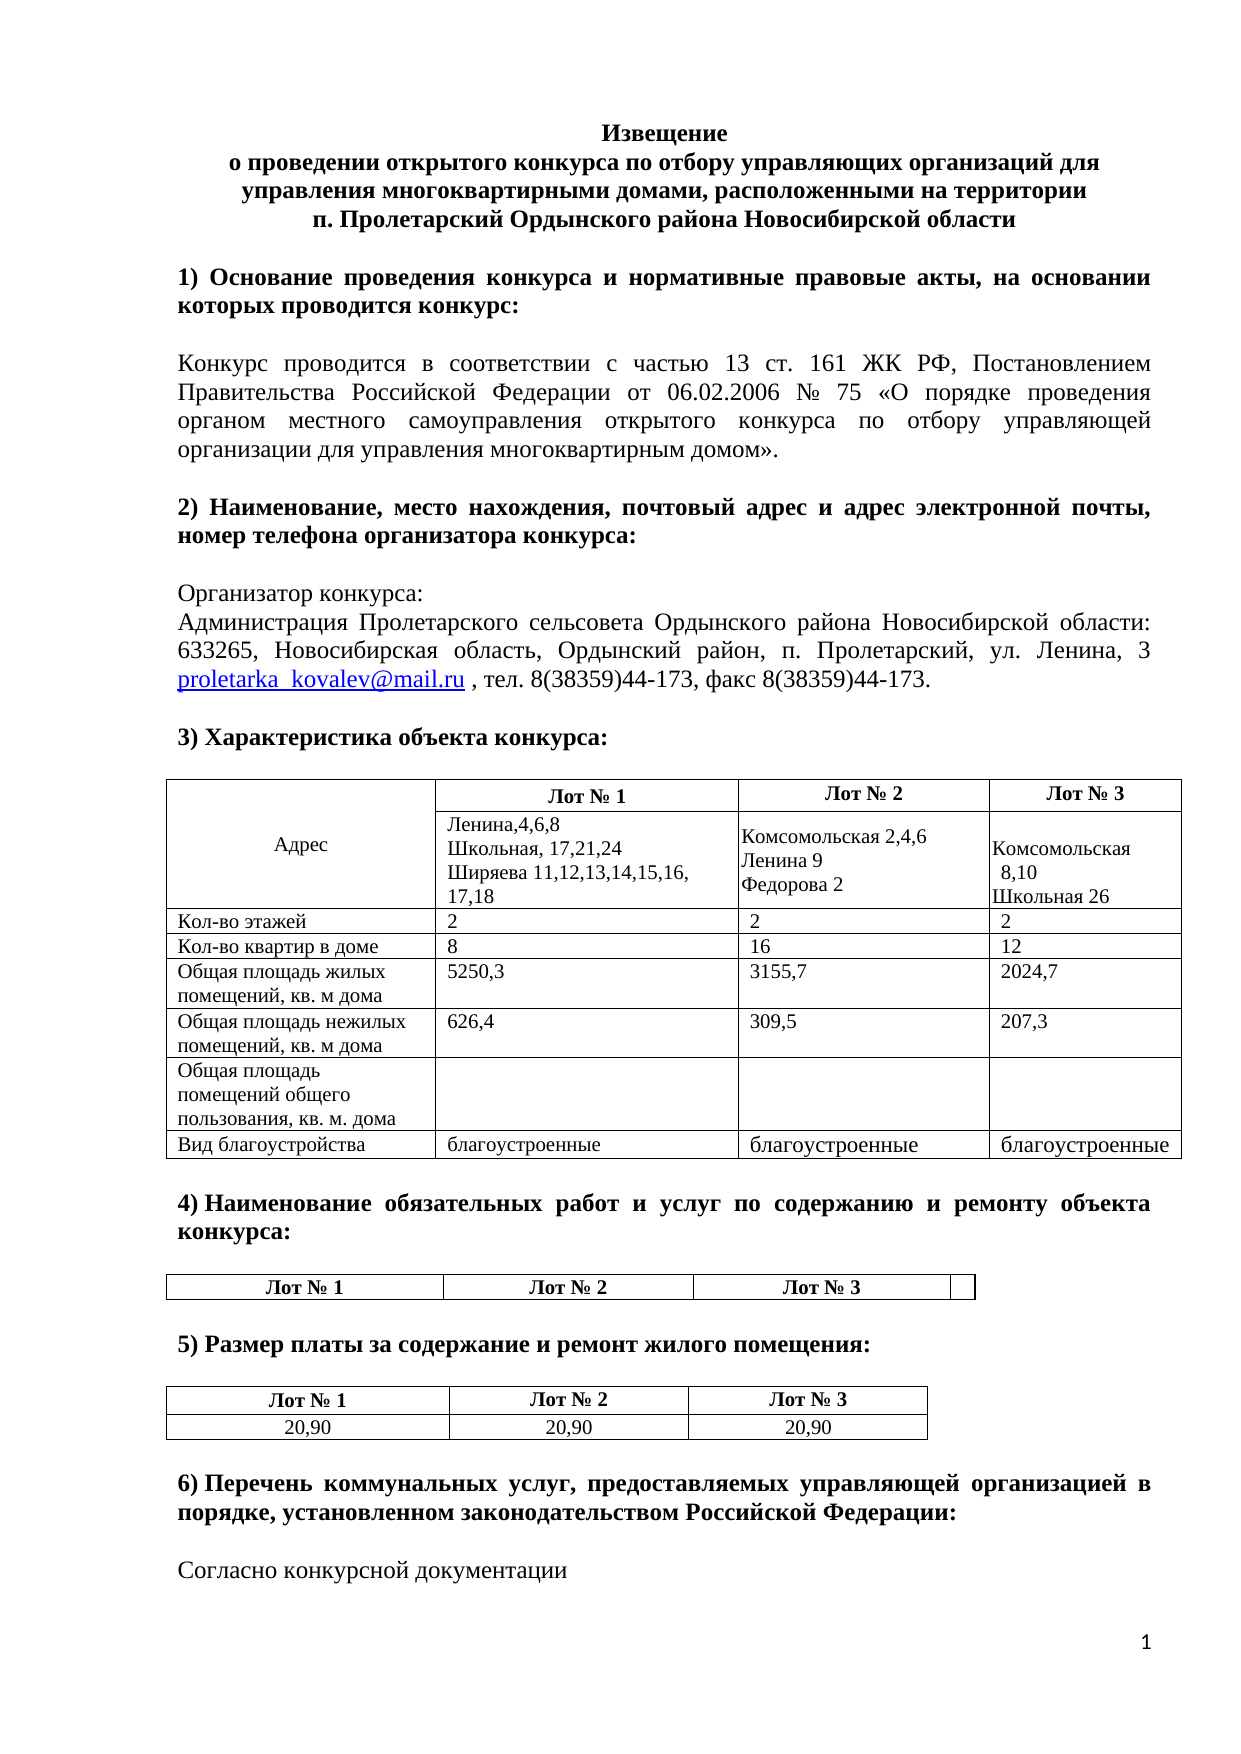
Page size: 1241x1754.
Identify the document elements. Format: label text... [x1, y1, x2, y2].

table_cell [436, 1058, 738, 1130]
table_cell Общая площадь жилых помещений, кв. м дома [167, 959, 435, 1008]
text Конкурс проводится в соответствии с частью 13 ст. 161 ЖК РФ, Постановлением Правительства Российской Федерации от 06.02.2006 № 75 «О порядке проведения органом местного самоуправления открытого конкурса по отбору управляющей организации для управления многоквартирным домом». [177, 348, 1152, 463]
text 2) Наименование, место нахождения, почтовый адрес и адрес электронной почты, номер телефона организатора конкурса: [177, 463, 1152, 549]
table_cell Общая площадь помещений общего пользования, кв. м. дома [167, 1058, 435, 1130]
table_cell 8 [436, 934, 738, 958]
table_header Лот № 1 [167, 1275, 443, 1299]
table_cell Кол-во квартир в доме [167, 934, 435, 958]
table_cell Комсомольская 2,4,6 Ленина 9 Федорова 2 [739, 812, 989, 908]
table_cell 3155,7 [739, 959, 989, 1008]
text Организатор конкурса: [177, 578, 1152, 607]
table_cell 2024,7 [990, 959, 1181, 1008]
table_cell Кол-во этажей [167, 909, 435, 933]
table_header Лот № 3 [990, 780, 1181, 811]
table_cell Ленина,4,6,8 Школьная, 17,21,24 Ширяева 11,12,13,14,15,16, 17,18 [436, 812, 738, 908]
table_cell 20,90 [167, 1415, 449, 1439]
table_cell Общая площадь нежилых помещений, кв. м дома [167, 1009, 435, 1057]
table_cell 5250,3 [436, 959, 738, 1008]
text 6) Перечень коммунальных услуг, предоставляемых управляющей организацией в порядке, установленном законодательством Российской Федерации: [177, 1468, 1152, 1526]
text 5) Размер платы за содержание и ремонт жилого помещения: [177, 1329, 1152, 1357]
table_header Лот № 1 [167, 1387, 449, 1414]
table_cell Комсомольская 8,10 Школьная 26 [990, 812, 1181, 908]
table_cell 626,4 [436, 1009, 738, 1057]
table_cell 20,90 [689, 1415, 927, 1439]
text Извещение [177, 118, 1152, 147]
table_cell 20,90 [450, 1415, 688, 1439]
table_cell 12 [990, 934, 1181, 958]
table_cell [990, 1058, 1181, 1130]
table_header Лот № 2 [444, 1275, 693, 1299]
text 1) Основание проведения конкурса и нормативные правовые акты, на основании которых проводится конкурс: [177, 262, 1152, 319]
table_header Лот № 3 [689, 1387, 927, 1414]
table_header Лот № 1 [436, 780, 738, 811]
table_cell 2 [990, 909, 1181, 933]
table_cell 207,3 [990, 1009, 1181, 1057]
table_cell благоустроенные [990, 1131, 1181, 1158]
table_cell [739, 1058, 989, 1130]
table_header Адрес [167, 780, 435, 908]
text Администрация Пролетарского сельсовета Ордынского района Новосибирской области: 633265, Новосибирская область, Ордынский район, п. Пролетарский, ул. Ленина, 3 proletarka_kovalev@mail.ru , тел. 8(38359)44-173, факс 8(38359)44-173. [177, 607, 1152, 693]
text 4) Наименование обязательных работ и услуг по содержанию и ремонту объекта конкурса: [177, 1188, 1152, 1245]
table_cell 309,5 [739, 1009, 989, 1057]
table_cell благоустроенные [739, 1131, 989, 1158]
text Согласно конкурсной документации [177, 1555, 1152, 1583]
table_cell 2 [739, 909, 989, 933]
table_cell 2 [436, 909, 738, 933]
table_header Лот № 2 [450, 1387, 688, 1414]
text 3) Характеристика объекта конкурса: [177, 722, 1152, 751]
text о проведении открытого конкурса по отбору управляющих организаций для управления многоквартирными домами, расположенными на территории п. Пролетарский Ордынского района Новосибирской области [177, 147, 1152, 233]
table_cell Вид благоустройства [167, 1131, 435, 1158]
table_cell 16 [739, 934, 989, 958]
table_header [951, 1275, 974, 1299]
table_header Лот № 3 [694, 1275, 950, 1299]
table_header Лот № 2 [739, 780, 989, 811]
table_cell благоустроенные [436, 1131, 738, 1158]
